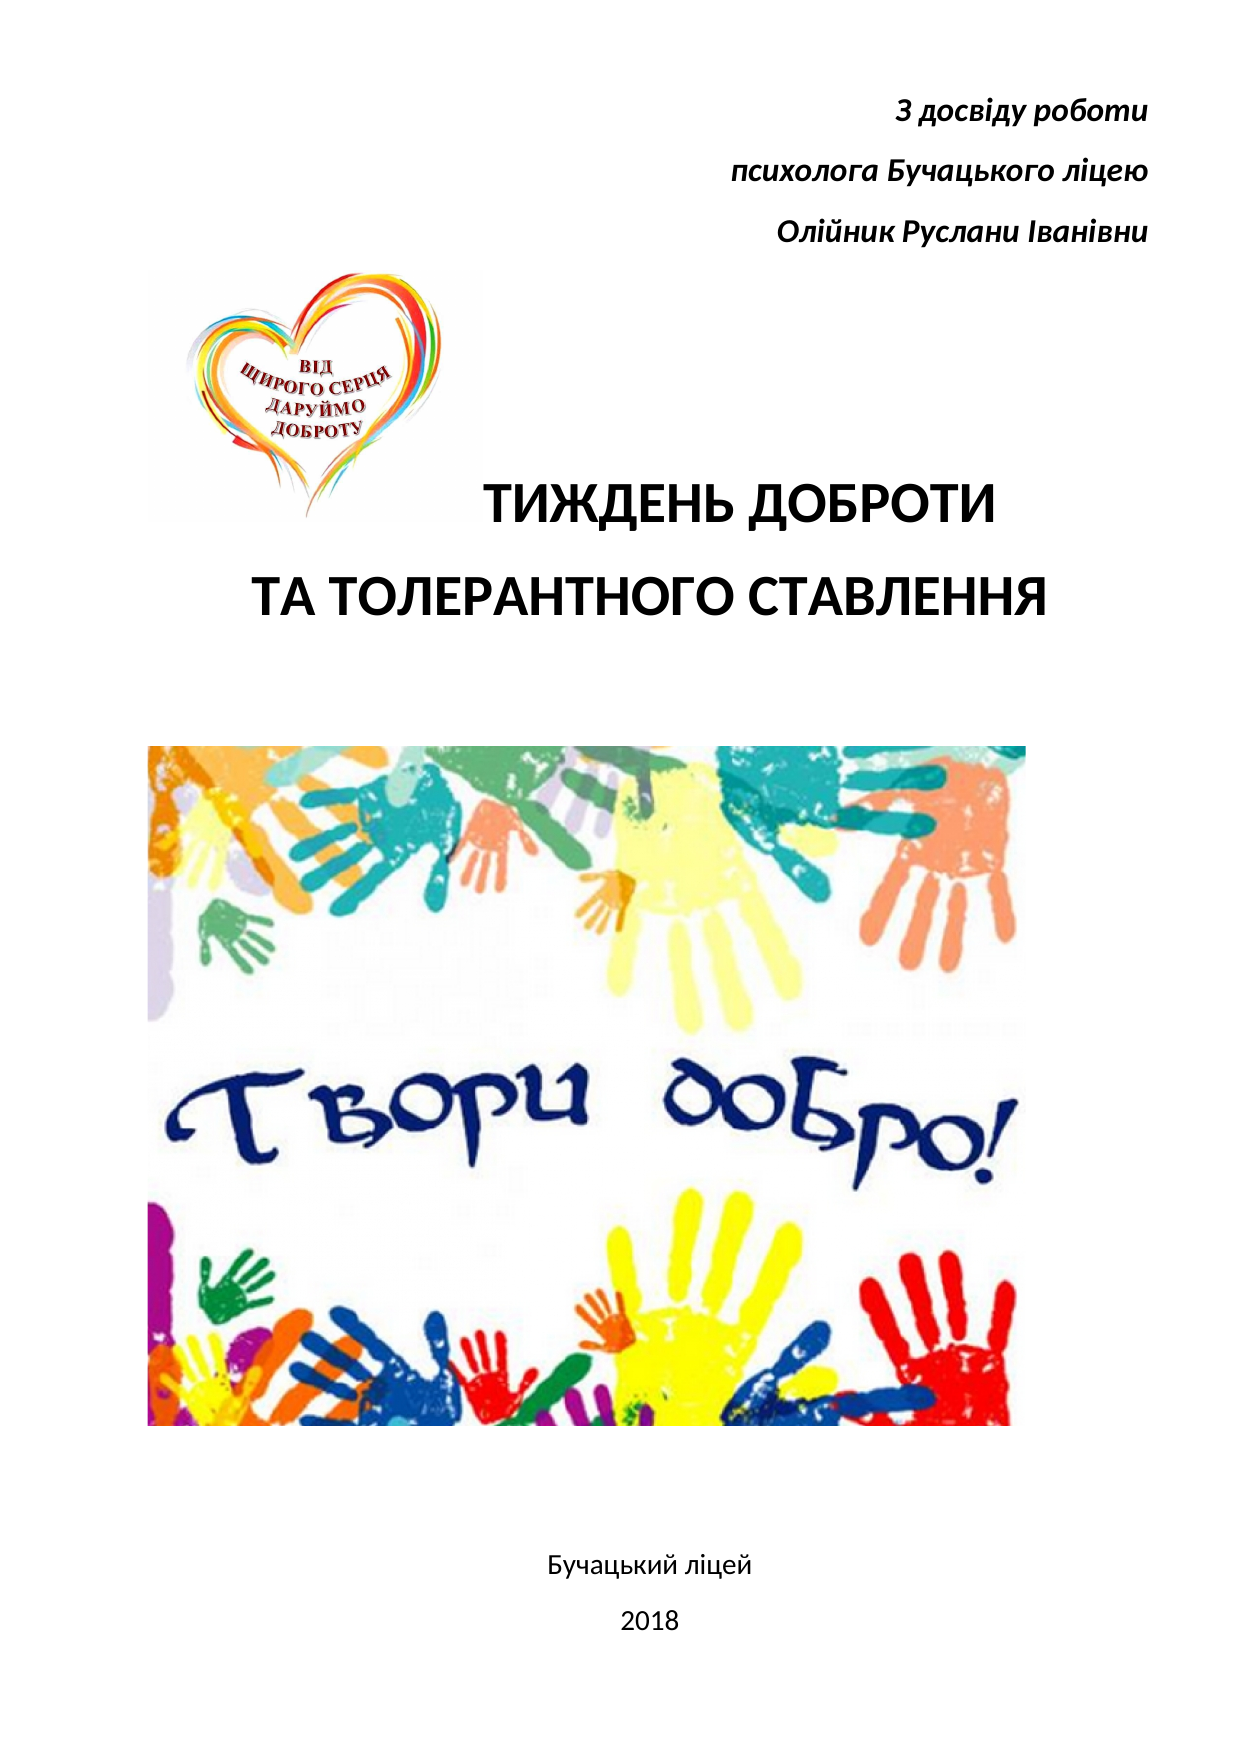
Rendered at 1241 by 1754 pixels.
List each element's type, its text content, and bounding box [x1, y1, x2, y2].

text Бучацький ліцей [148, 1546, 1152, 1582]
text ТА ТОЛЕРАНТНОГО СТАВЛЕННЯ [148, 559, 1152, 630]
picture [147, 746, 1026, 1426]
text психолога Бучацького ліцею [148, 149, 1152, 190]
text 2018 [148, 1602, 1152, 1637]
picture [147, 270, 483, 522]
text Олійник Руслани Іванівни [148, 210, 1152, 251]
text З досвіду роботи [148, 88, 1152, 129]
